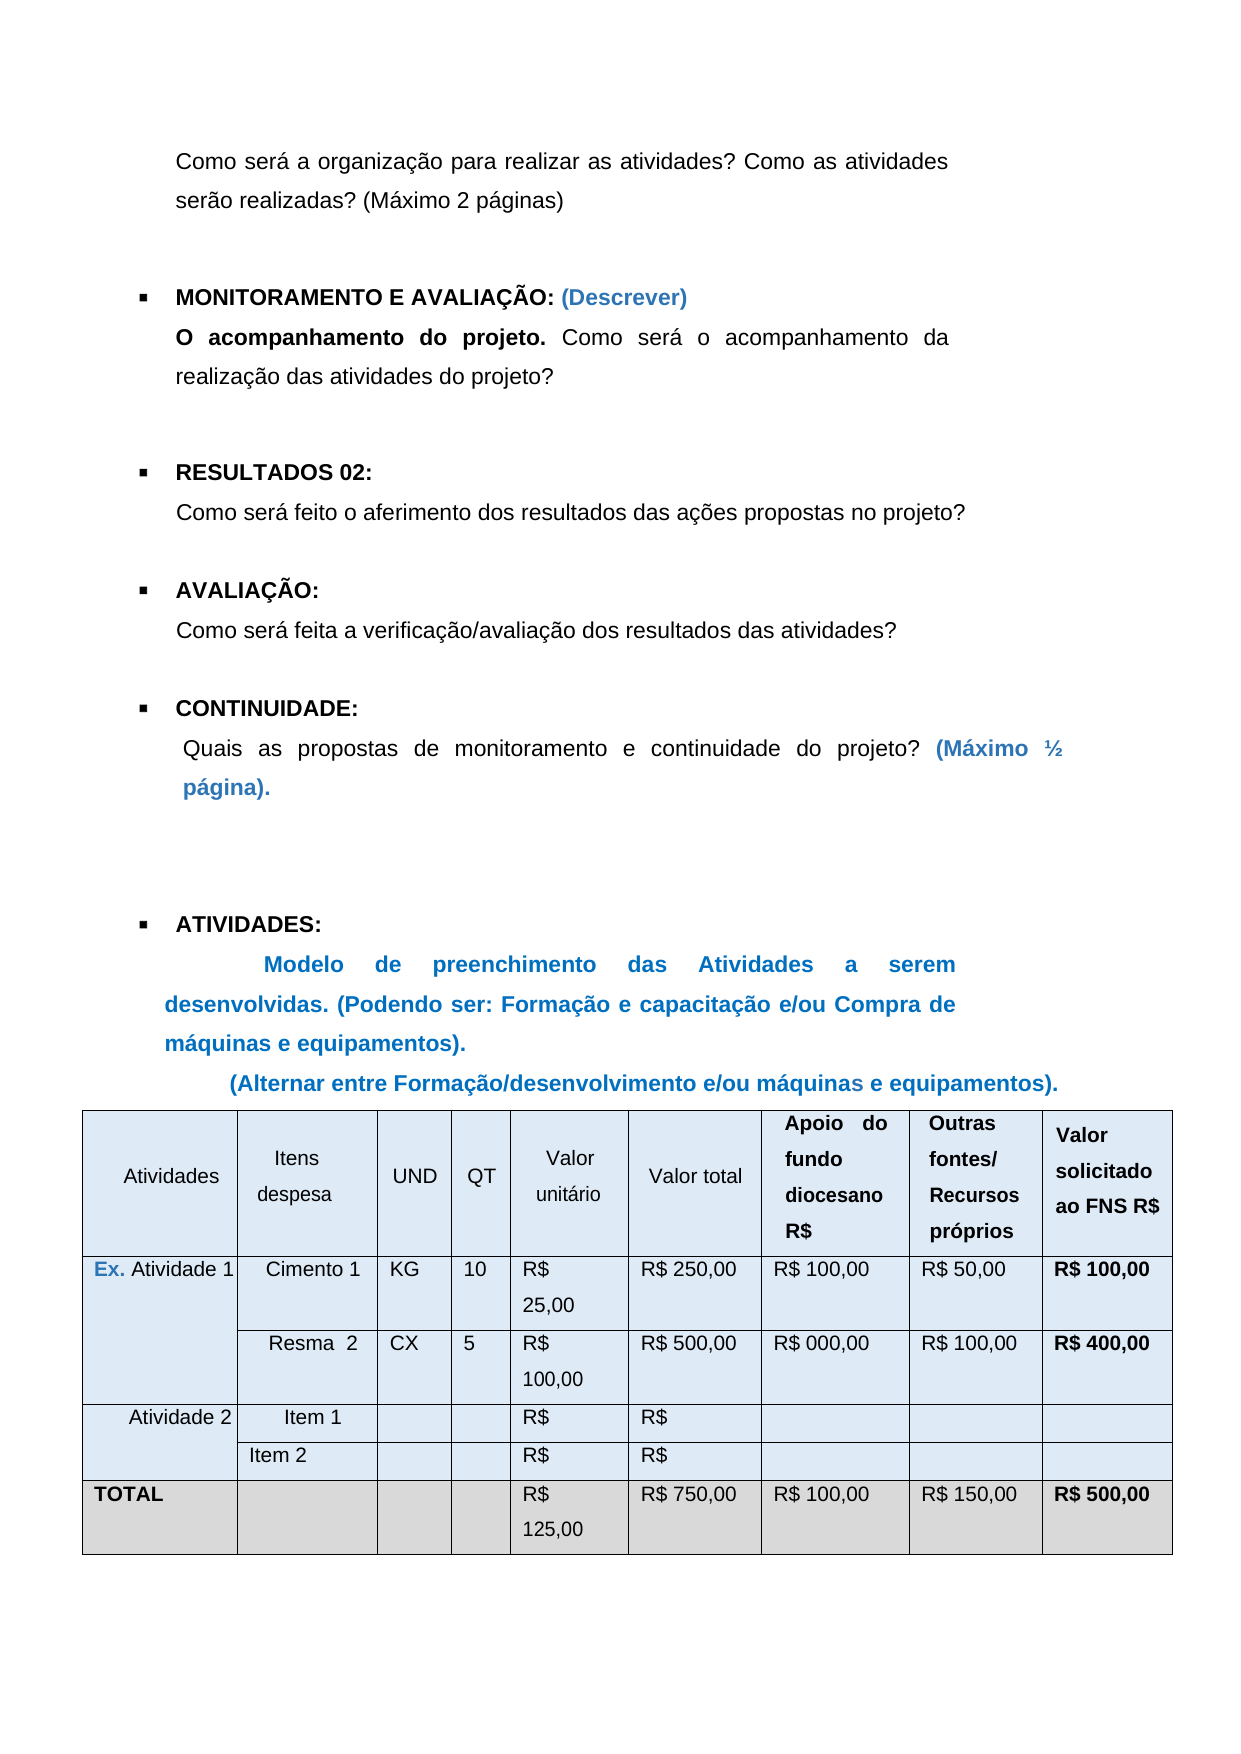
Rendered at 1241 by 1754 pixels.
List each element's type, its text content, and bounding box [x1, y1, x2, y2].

table_header Apoio do fundo diocesano R$ [762, 1111, 909, 1256]
table_cell [910, 1405, 1042, 1442]
table_cell R$ 150,00 [910, 1481, 1042, 1554]
text O acompanhamento do projeto. Como será o acompanhamento da realização das atividades do projeto? [175, 324, 949, 390]
table_header Itens despesa [238, 1111, 377, 1256]
table_header Valor unitário [511, 1111, 628, 1256]
table_cell 5 [452, 1331, 510, 1404]
table_cell Resma 2 [238, 1331, 377, 1404]
table_cell R$ 100,00 [910, 1331, 1042, 1404]
table_cell R$ 100,00 [1043, 1257, 1172, 1330]
table_cell R$ 750,00 [629, 1481, 761, 1554]
table_cell [1043, 1443, 1172, 1480]
table_cell KG [378, 1257, 451, 1330]
table_cell R$ 125,00 [511, 1481, 628, 1554]
table_cell 10 [452, 1257, 510, 1330]
text Como será a organização para realizar as atividades? Como as atividades serão realizadas? (Máximo 2 páginas) [175, 148, 949, 213]
table_cell [762, 1443, 909, 1480]
table_cell Atividade 2 [83, 1405, 237, 1480]
table_cell R$ [629, 1405, 761, 1442]
table_cell R$ 25,00 [511, 1257, 628, 1330]
table_cell R$ [511, 1405, 628, 1442]
table_cell R$ [629, 1443, 761, 1480]
table_cell R$ [511, 1443, 628, 1480]
table_cell Ex. Atividade 1 [83, 1257, 237, 1404]
table_cell [378, 1443, 451, 1480]
list CONTINUIDADE: [138, 695, 1063, 722]
text Como será feita a verificação/avaliação dos resultados das atividades? [176, 617, 1063, 643]
table_cell R$ 250,00 [629, 1257, 761, 1330]
table_cell [238, 1481, 377, 1554]
table_header QT [452, 1111, 510, 1256]
list RESULTADOS 02: [138, 459, 1063, 486]
table_cell R$ 100,00 [762, 1481, 909, 1554]
table_cell [452, 1443, 510, 1480]
text Quais as propostas de monitoramento e continuidade do projeto? (Máximo ½ página). [183, 735, 1063, 801]
table_cell Item 2 [238, 1443, 377, 1480]
table_cell TOTAL [83, 1481, 237, 1554]
table_cell R$ 100,00 [762, 1257, 909, 1330]
table_cell R$ 400,00 [1043, 1331, 1172, 1404]
table_cell R$ 000,00 [762, 1331, 909, 1404]
list AVALIAÇÃO: [138, 577, 1063, 604]
table_cell R$ 500,00 [1043, 1481, 1172, 1554]
list MONITORAMENTO E AVALIAÇÃO: (Descrever) [138, 284, 1063, 311]
table_cell [762, 1405, 909, 1442]
table_cell CX [378, 1331, 451, 1404]
text Como será feito o aferimento dos resultados das ações propostas no projeto? [176, 499, 1063, 525]
table_cell R$ 500,00 [629, 1331, 761, 1404]
table_header UND [378, 1111, 451, 1256]
table_header Atividades [83, 1111, 237, 1256]
table_cell [378, 1481, 451, 1554]
table_header Outras fontes/ Recursos próprios [910, 1111, 1042, 1256]
table_cell [378, 1405, 451, 1442]
text (Alternar entre Formação/desenvolvimento e/ou máquinas e equipamentos). [229, 1070, 1063, 1096]
table_header Valor solicitado ao FNS R$ [1043, 1111, 1172, 1256]
table_cell [910, 1443, 1042, 1480]
table_cell Cimento 1 [238, 1257, 377, 1330]
text Modelo de preenchimento das Atividades a serem desenvolvidas. (Podendo ser: Formação e capacitação e/ou Compra de máquinas e equipamentos). [164, 951, 957, 1057]
table_cell Item 1 [238, 1405, 377, 1442]
table_cell [452, 1405, 510, 1442]
table_header Valor total [629, 1111, 761, 1256]
table_cell [1043, 1405, 1172, 1442]
list ATIVIDADES: [138, 911, 1063, 938]
table_cell [452, 1481, 510, 1554]
table_cell R$ 50,00 [910, 1257, 1042, 1330]
table_cell R$ 100,00 [511, 1331, 628, 1404]
